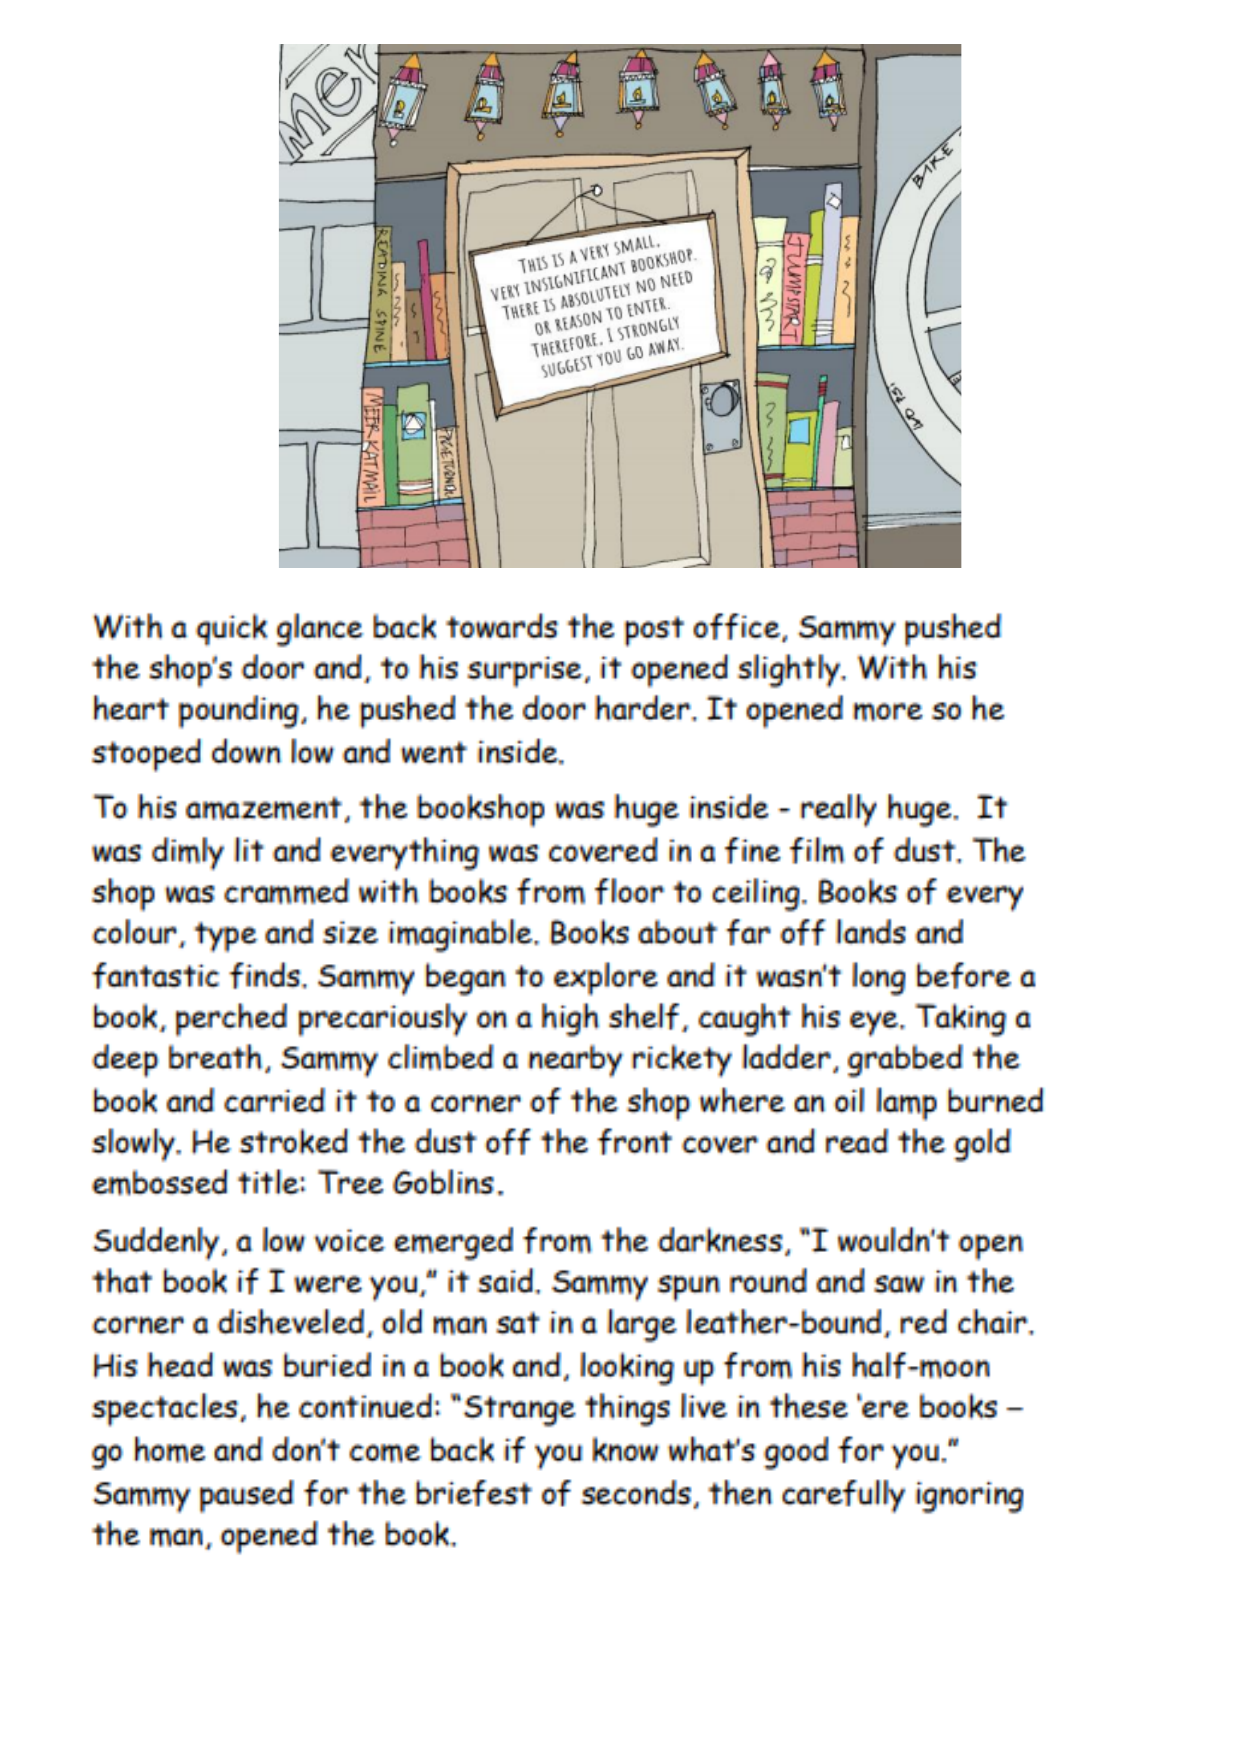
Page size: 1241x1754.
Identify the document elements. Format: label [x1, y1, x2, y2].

picture [278, 44, 962, 568]
picture [59, 586, 1065, 1572]
